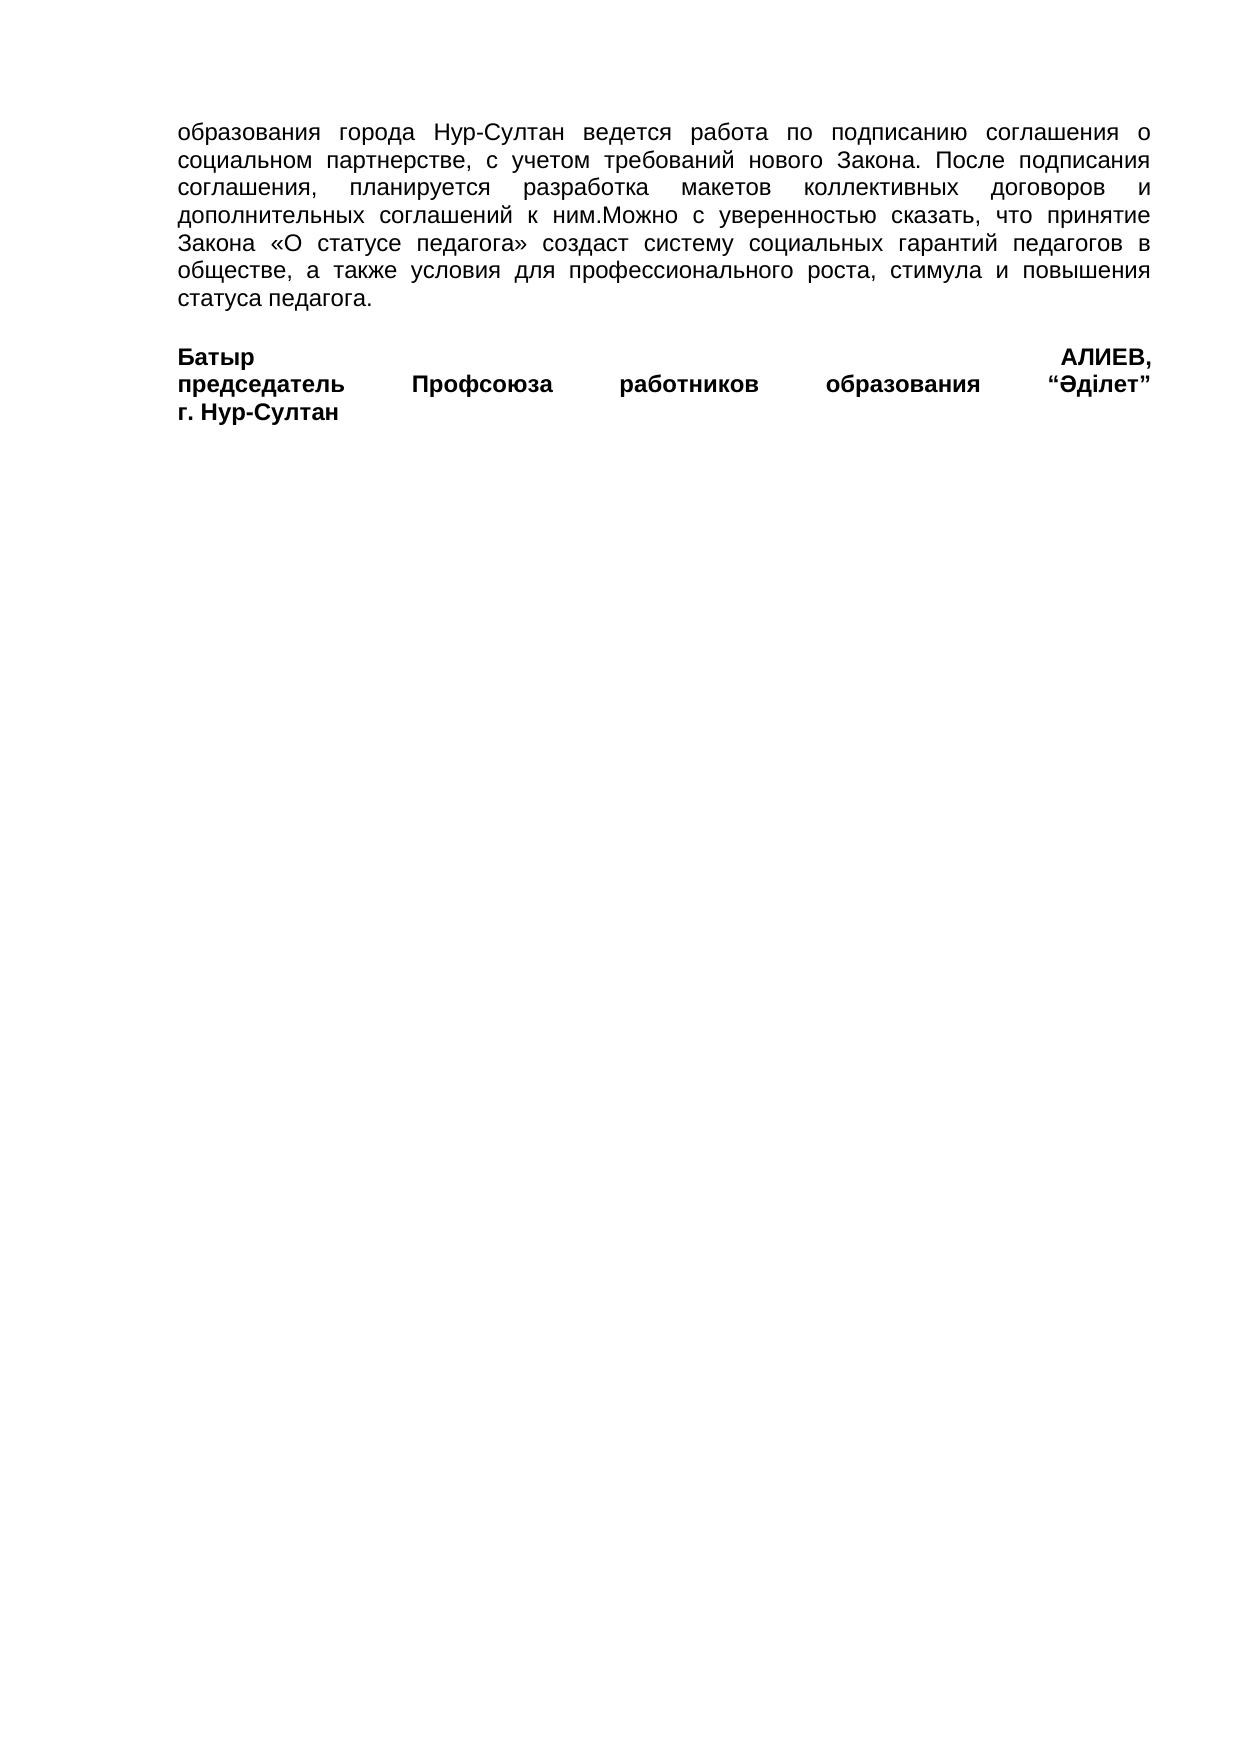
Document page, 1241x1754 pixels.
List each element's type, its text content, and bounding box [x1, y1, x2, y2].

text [177, 118, 1152, 311]
text Батыр АЛИЕВ, председатель Профсоюза работников образования “Әділет” г. Нур-Султан [177, 343, 1152, 425]
